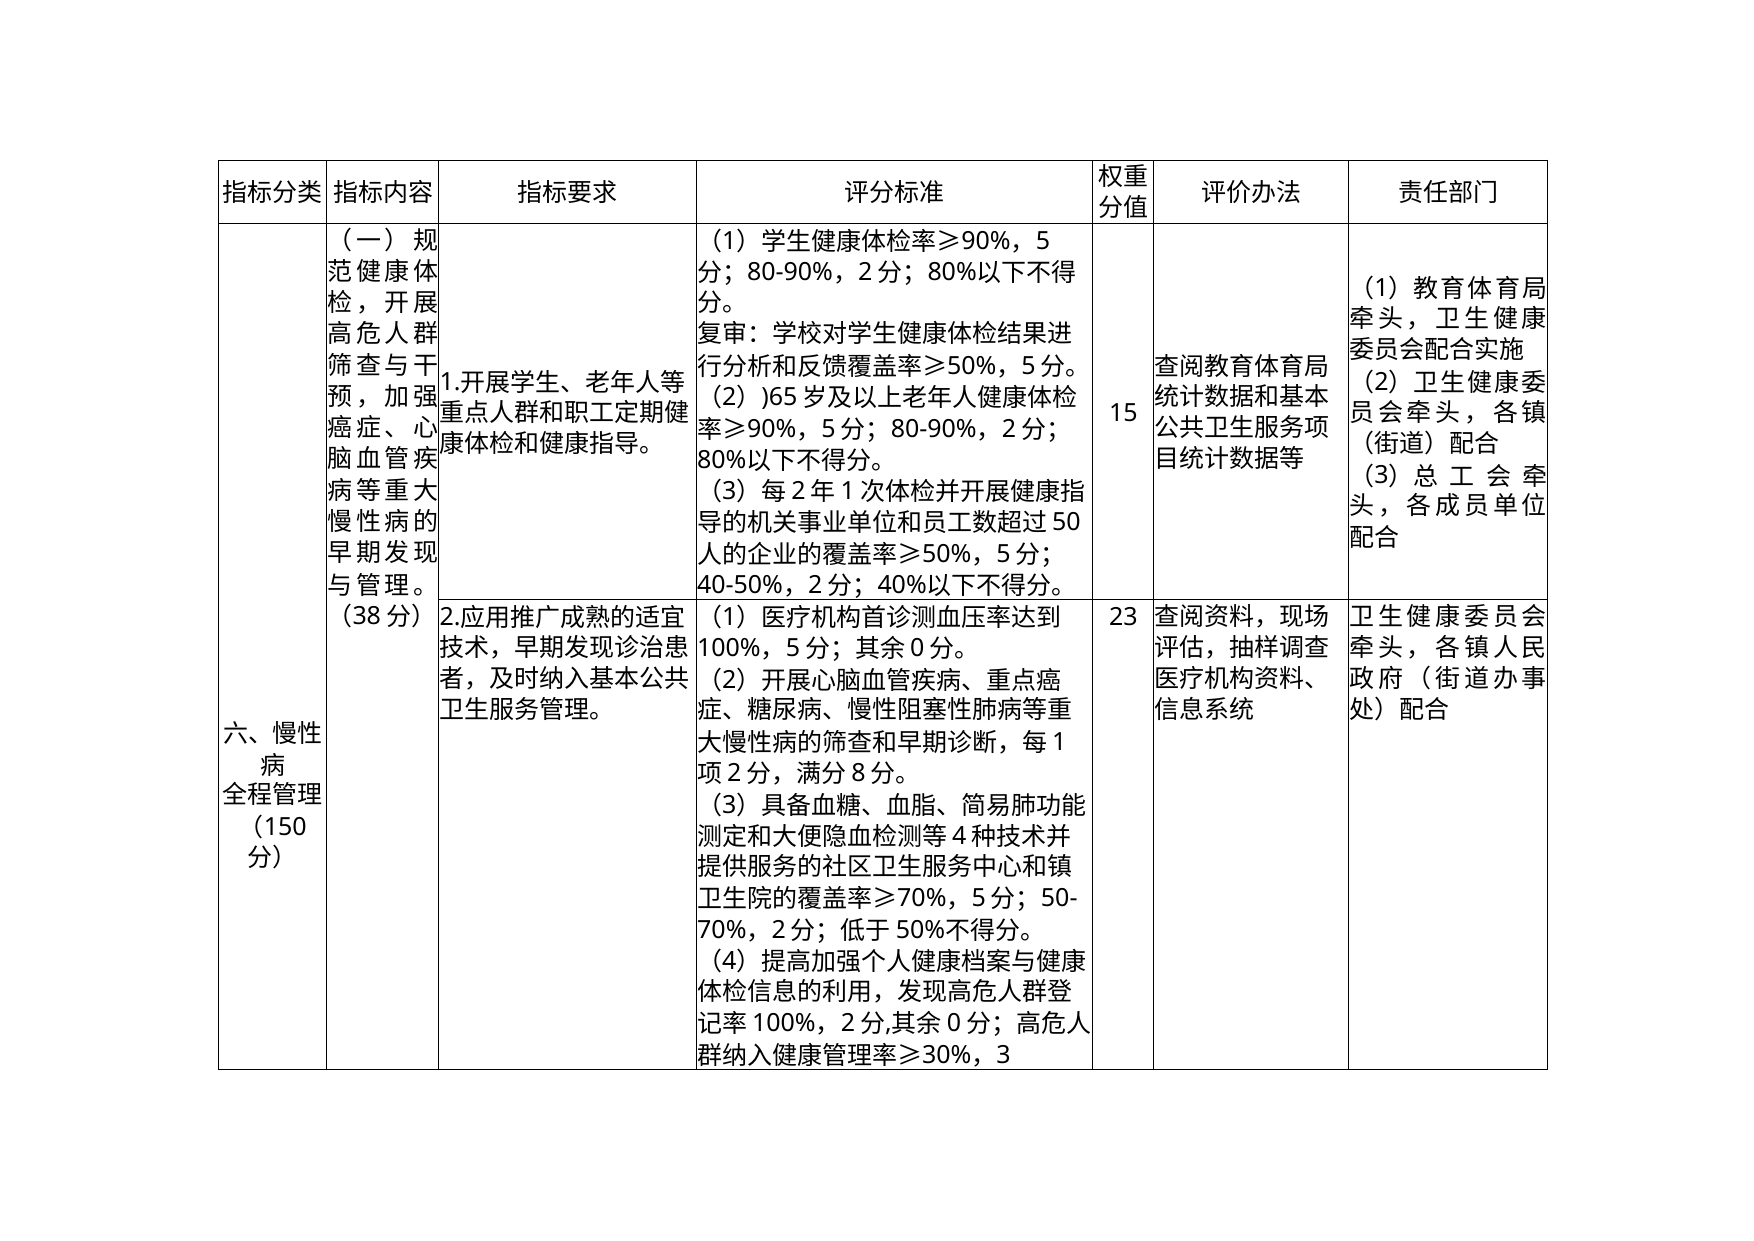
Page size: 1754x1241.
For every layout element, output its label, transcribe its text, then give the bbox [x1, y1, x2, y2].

table_cell 查阅资料，现场评估，抽样调查医疗机构资料、信息系统 [1154, 600, 1348, 1069]
table_cell 六、慢性病 全程管理 （150分） [219, 224, 326, 1069]
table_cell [697, 600, 1092, 1069]
table_header 权重 分值 [1093, 161, 1153, 223]
table_cell （一）规范健康体检，开展高危人群筛查与干预，加强癌症、心脑血管疾病等重大慢性病的早期发现与管理。（38分） [327, 224, 438, 1069]
table_cell 1.开展学生、老年人等重点人群和职工定期健康体检和健康指导。 [439, 224, 696, 599]
table_cell 教育体育局牵头，卫生健康委员会配合实施 卫生健康委员会牵头，各镇（街道）配合 总工会牵头，各成员单位配合 [1349, 224, 1547, 599]
table_cell 23 [1093, 600, 1153, 1069]
table_header 指标分类 [219, 161, 326, 223]
table_header 责任部门 [1349, 161, 1547, 223]
table_cell 15 [1093, 224, 1153, 599]
table_header 指标要求 [439, 161, 696, 223]
table_cell 查阅教育体育局统计数据和基本公共卫生服务项目统计数据等 [1154, 224, 1348, 599]
table_cell （1）学生健康体检率≥90%，5分；80-90%，2分；80%以下不得分。 复审：学校对学生健康体检结果进行分析和反馈覆盖率≥50%，5分。 （2）)65岁及以上老年人健康体检率≥90%，5分；80-90%，2分；80%以下不得分。 （3）每2年1次体检并开展健康指导的机关事业单位和员工数超过50人的企业的覆盖率≥50%，5分；40-50%，2分；40%以下不得分。 [697, 224, 1092, 599]
table_cell 2.应用推广成熟的适宜技术，早期发现诊治患者，及时纳入基本公共卫生服务管理。 [439, 600, 696, 1069]
table_header 评分标准 [697, 161, 1092, 223]
table_header 评价办法 [1154, 161, 1348, 223]
table_header 指标内容 [327, 161, 438, 223]
table_cell 卫生健康委员会牵头，各镇人民政府（街道办事处）配合 [1349, 600, 1547, 1069]
